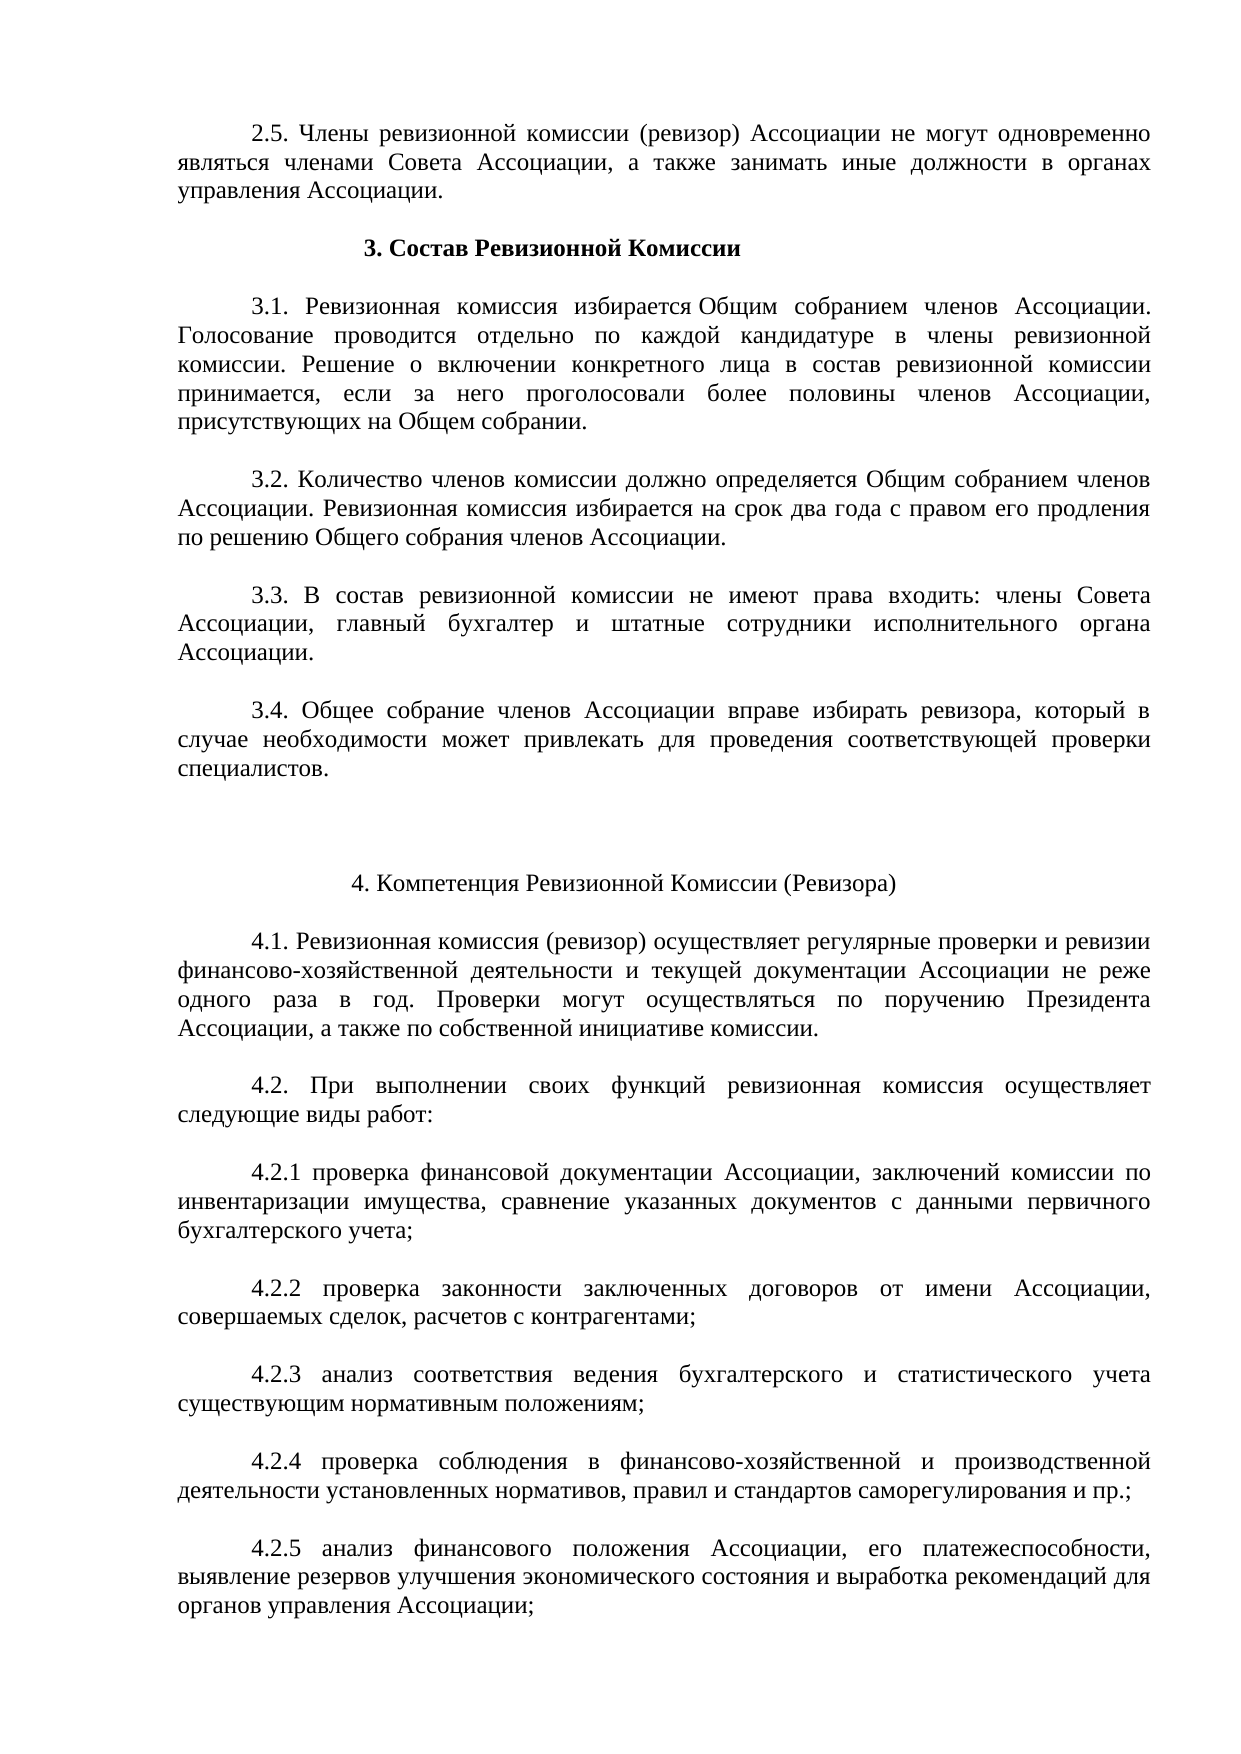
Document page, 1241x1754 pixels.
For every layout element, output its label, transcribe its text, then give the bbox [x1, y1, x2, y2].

text 3.1. Ревизионная комиссия избирается Общим собранием членов Ассоциации. Голосование проводится отдельно по каждой кандидатуре в члены ревизионной комиссии. Решение о включении конкретного лица в состав ревизионной комиссии принимается, если за него проголосовали более половины членов Ассоциации, присутствующих на Общем собрании. [177, 291, 1152, 435]
text 4. Компетенция Ревизионной Комиссии (Ревизора) [177, 868, 1152, 897]
text 3.4. Общее собрание членов Ассоциации вправе избирать ревизора, который в случае необходимости может привлекать для проведения соответствующей проверки специалистов. [177, 695, 1152, 781]
text 4.2. При выполнении своих функций ревизионная комиссия осуществляет следующие виды работ: [177, 1071, 1152, 1128]
text 4.2.2 проверка законности заключенных договоров от имени Ассоциации, совершаемых сделок, расчетов с контрагентами; [177, 1273, 1152, 1330]
text 4.2.1 проверка финансовой документации Ассоциации, заключений комиссии по инвентаризации имущества, сравнение указанных документов с данными первичного бухгалтерского учета; [177, 1157, 1152, 1243]
text 4.1. Ревизионная комиссия (ревизор) осуществляет регулярные проверки и ревизии финансово-хозяйственной деятельности и текущей документации Ассоциации не реже одного раза в год. Проверки могут осуществляться по поручению Президента Ассоциации, а также по собственной инициативе комиссии. [177, 926, 1152, 1041]
text 3.2. Количество членов комиссии должно определяется Общим собранием членов Ассоциации. Ревизионная комиссия избирается на срок два года с правом его продления по решению Общего собрания членов Ассоциации. [177, 464, 1152, 551]
text 4.2.3 анализ соответствия ведения бухгалтерского и статистического учета существующим нормативным положениям; [177, 1359, 1152, 1417]
text 3. Состав Ревизионной Комиссии [177, 233, 1152, 262]
text 4.2.5 анализ финансового положения Ассоциации, его платежеспособности, выявление резервов улучшения экономического состояния и выработка рекомендаций для органов управления Ассоциации; [177, 1533, 1152, 1619]
text 3.3. В состав ревизионной комиссии не имеют права входить: члены Совета Ассоциации, главный бухгалтер и штатные сотрудники исполнительного органа Ассоциации. [177, 580, 1152, 666]
text 2.5. Члены ревизионной комиссии (ревизор) Ассоциации не могут одновременно являться членами Совета Ассоциации, а также занимать иные должности в органах управления Ассоциации. [177, 118, 1152, 204]
text 4.2.4 проверка соблюдения в финансово-хозяйственной и производственной деятельности установленных нормативов, правил и стандартов саморегулирования и пр.; [177, 1446, 1152, 1503]
